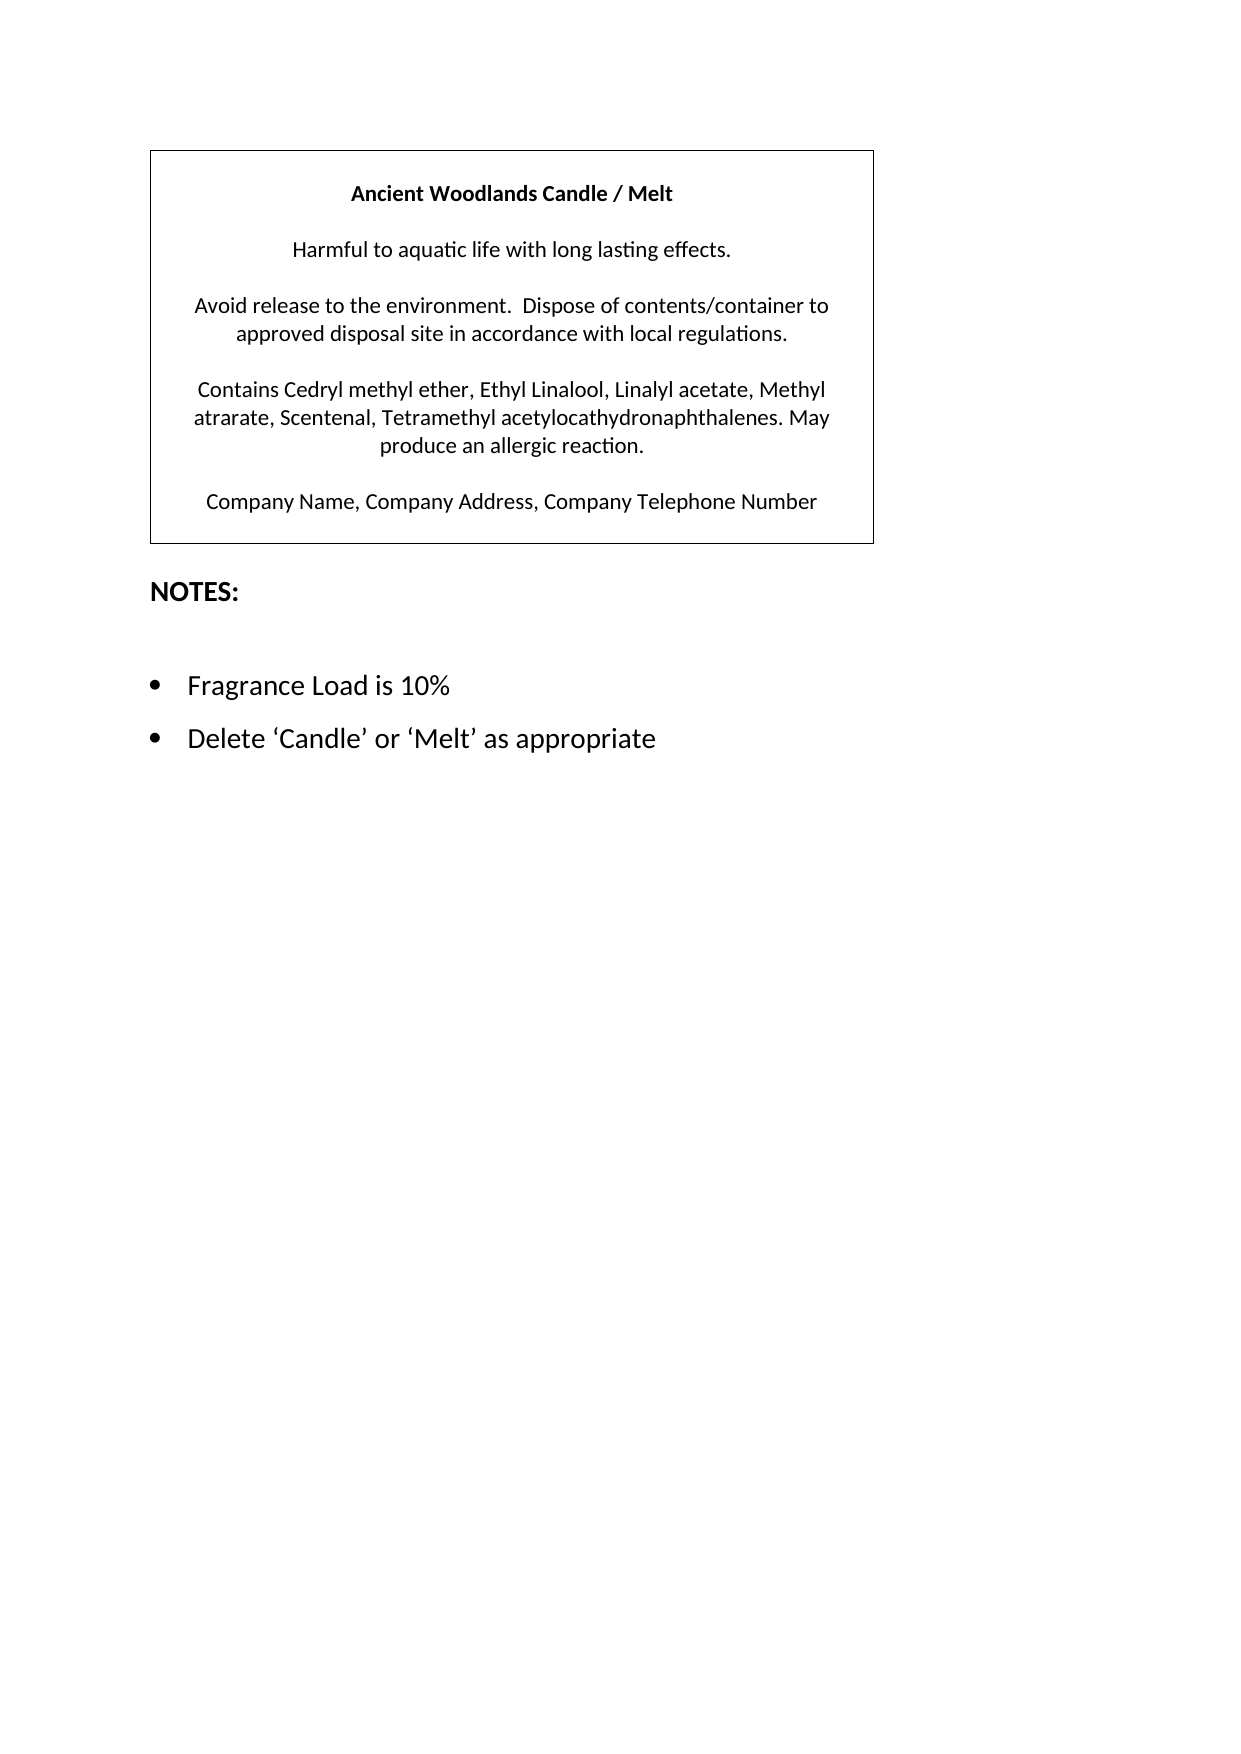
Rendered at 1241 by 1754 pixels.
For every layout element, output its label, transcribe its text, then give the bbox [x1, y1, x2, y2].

text NOTES: [150, 573, 1078, 608]
list Delete ‘Candle’ or ‘Melt’ as appropriate [150, 721, 1078, 756]
list Fragrance Load is 10% [150, 667, 1078, 703]
table_header Ancient Woodlands Candle / Melt Harmful to aquatic life with long lasting effects. Avoid release to the environment. Dispose of contents/container to approved disposal site in accordance with local regulations. Contains Cedryl methyl ether, Ethyl Linalool, Linalyl acetate, Methyl atrarate, Scentenal, Tetramethyl acetylocathydronaphthalenes. May produce an allergic reaction. Company Name, Company Address, Company Telephone Number [151, 151, 873, 543]
